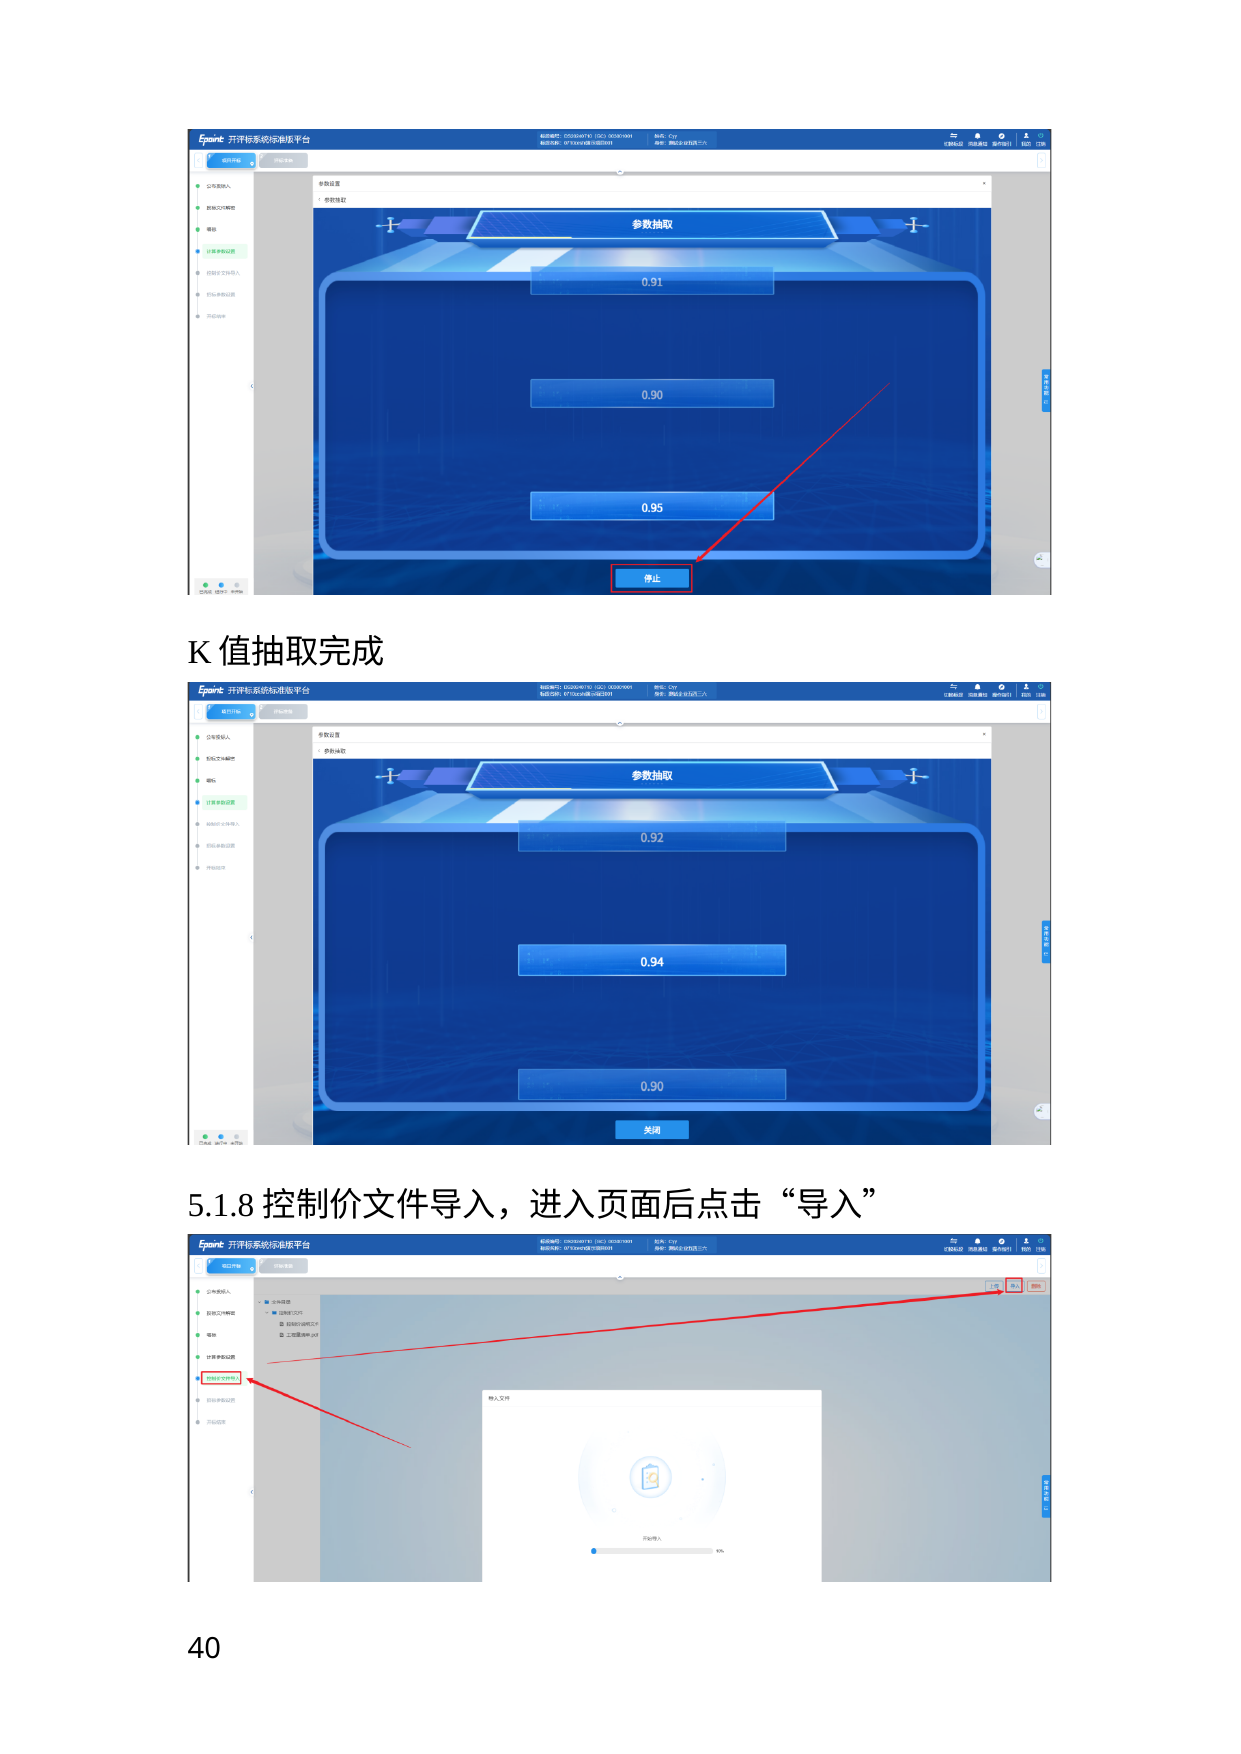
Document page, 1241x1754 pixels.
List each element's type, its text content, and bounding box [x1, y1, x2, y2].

text 5.1.8 控制价文件导入，进入页面后点击“导入” [187, 1169, 1053, 1234]
picture [187, 682, 1052, 1145]
text K值抽取完成 [187, 617, 1053, 682]
picture [187, 1234, 1052, 1582]
picture [187, 129, 1052, 595]
